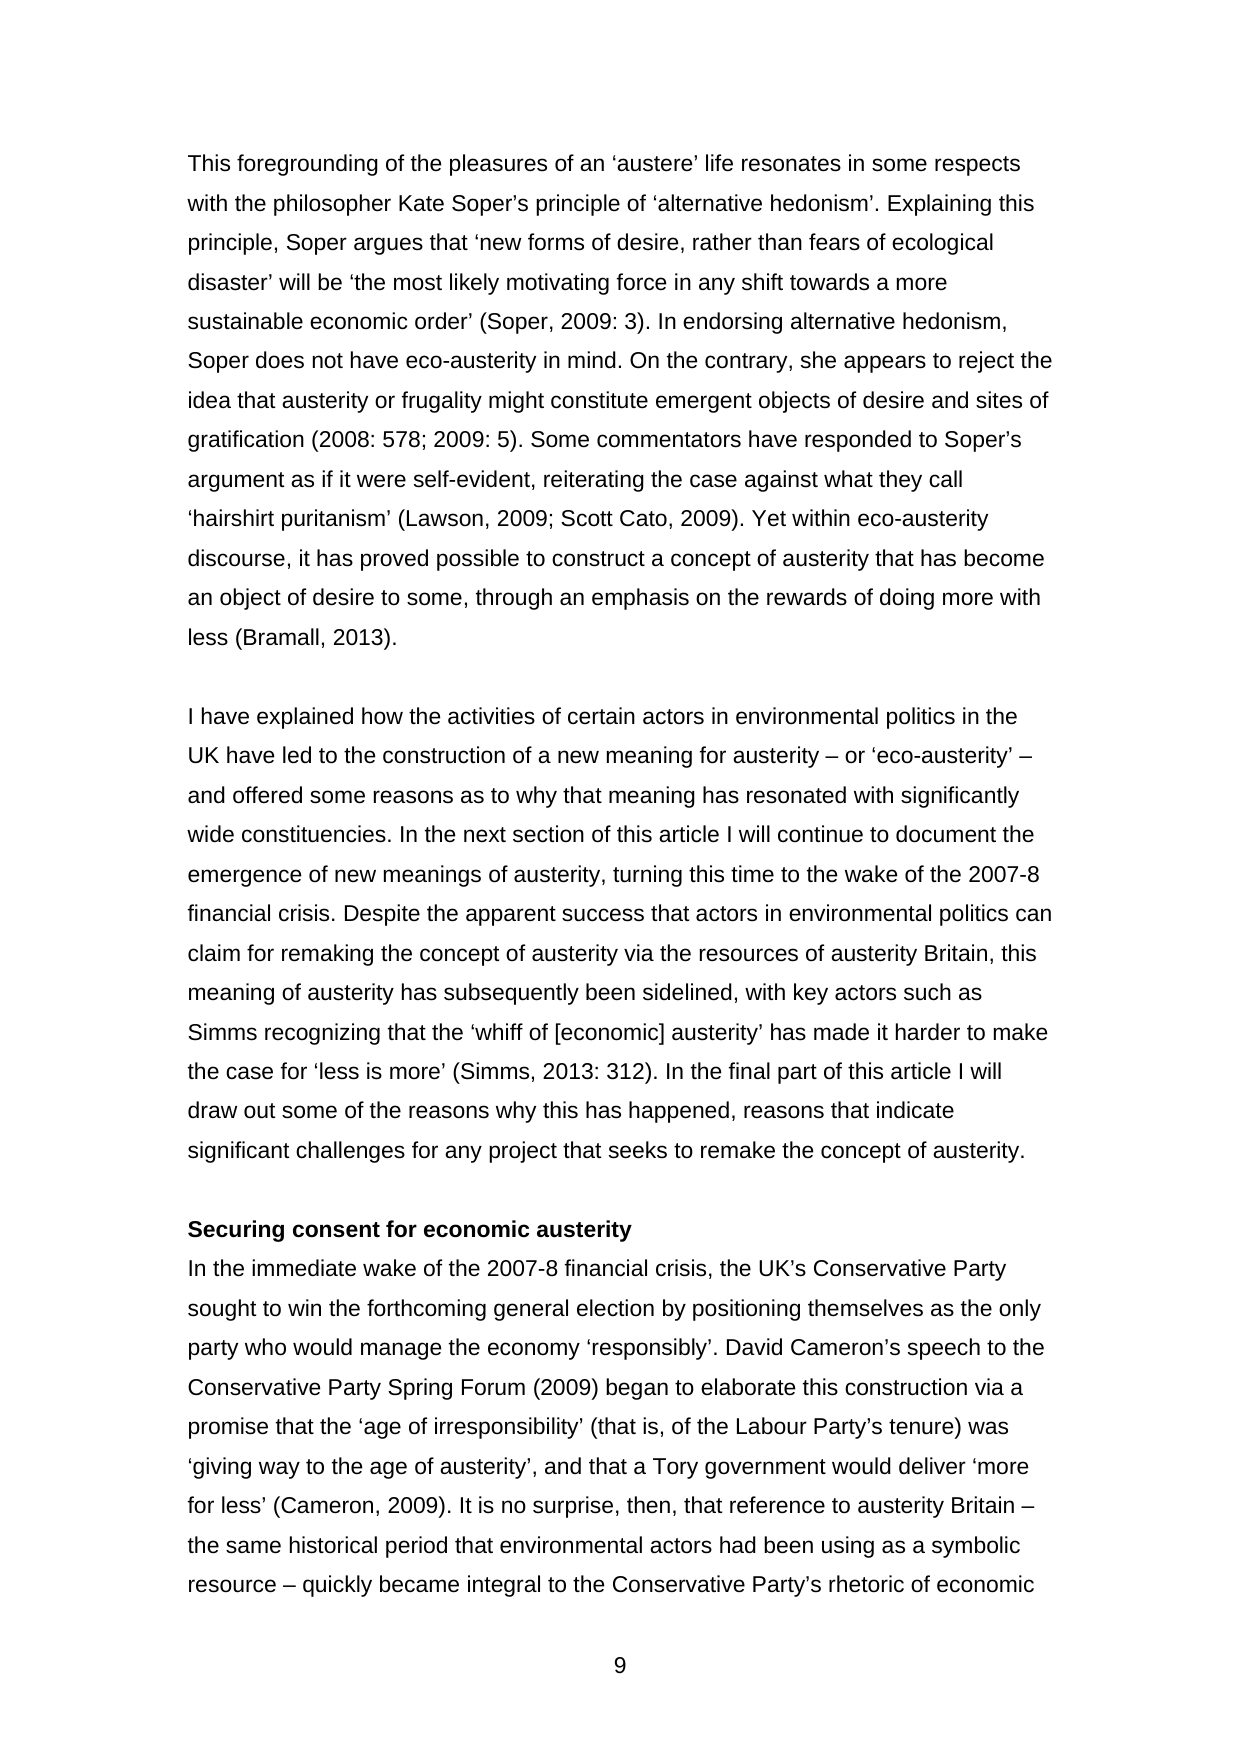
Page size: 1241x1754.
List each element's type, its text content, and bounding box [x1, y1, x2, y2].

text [187, 1255, 1053, 1598]
text I have explained how the activities of certain actors in environmental politics in the UK have led to the construction of a new meaning for austerity – or ‘eco-austerity’ – and offered some reasons as to why that meaning has resonated with significantly wide constituencies. In the next section of this article I will continue to document the emergence of new meanings of austerity, turning this time to the wake of the 2007-8 financial crisis. Despite the apparent success that actors in environmental politics can claim for remaking the concept of austerity via the resources of austerity Britain, this meaning of austerity has subsequently been sidelined, with key actors such as Simms recognizing that the ‘whiff of [economic] austerity’ has made it harder to make the case for ‘less is more’ (Simms, 2013: 312). In the final part of this article I will draw out some of the reasons why this has happened, reasons that indicate significant challenges for any project that seeks to remake the concept of austerity. [187, 703, 1053, 1163]
text Securing consent for economic austerity [187, 1216, 1053, 1242]
text This foregrounding of the pleasures of an ‘austere’ life resonates in some respects with the philosopher Kate Soper’s principle of ‘alternative hedonism’. Explaining this principle, Soper argues that ‘new forms of desire, rather than fears of ecological disaster’ will be ‘the most likely motivating force in any shift towards a more sustainable economic order’ (Soper, 2009: 3). In endorsing alternative hedonism, Soper does not have eco-austerity in mind. On the contrary, she appears to reject the idea that austerity or frugality might constitute emergent objects of desire and sites of gratification (2008: 578; 2009: 5). Some commentators have responded to Soper’s argument as if it were self-evident, reiterating the case against what they call ‘hairshirt puritanism’ (Lawson, 2009; Scott Cato, 2009). Yet within eco-austerity discourse, it has proved possible to construct a concept of austerity that has become an object of desire to some, through an emphasis on the rewards of doing more with less (Bramall, 2013). [187, 150, 1053, 650]
